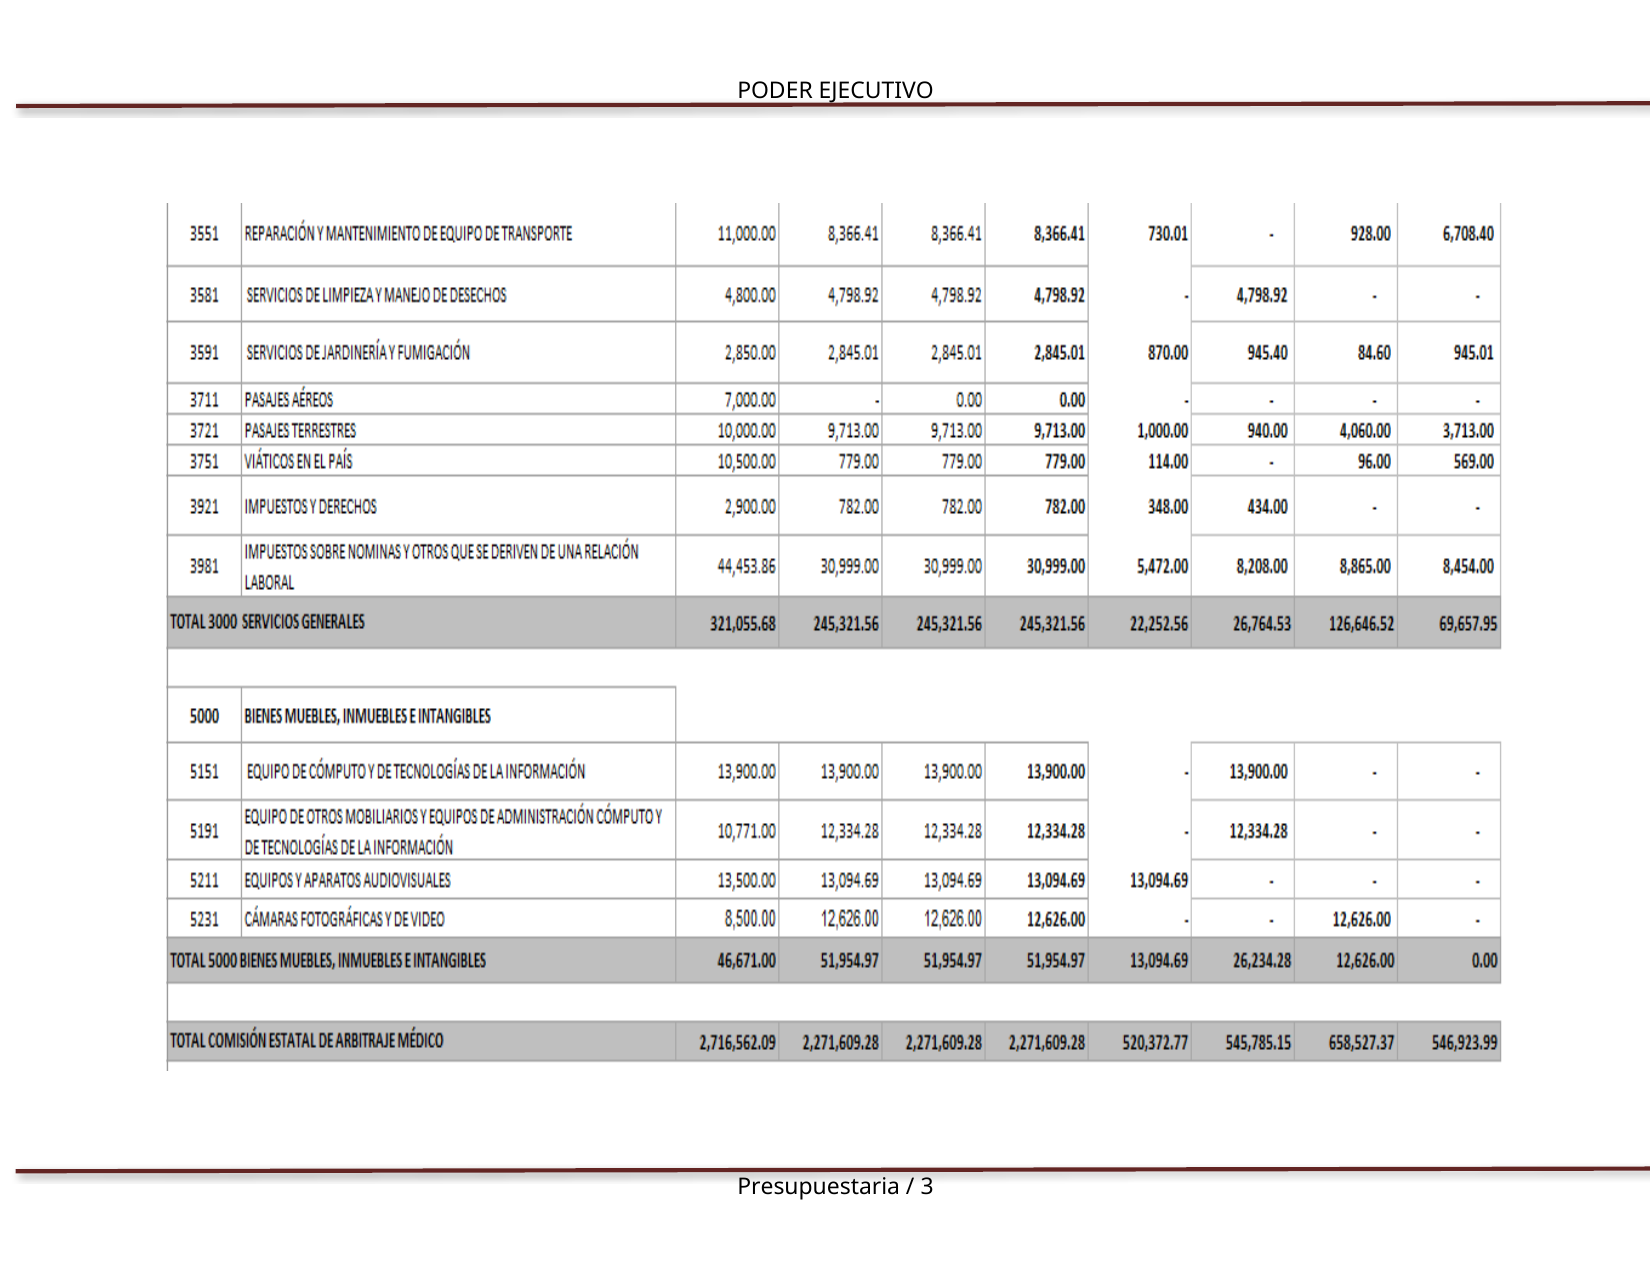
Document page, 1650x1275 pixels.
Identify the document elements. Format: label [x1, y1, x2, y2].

picture [166, 203, 1504, 1071]
